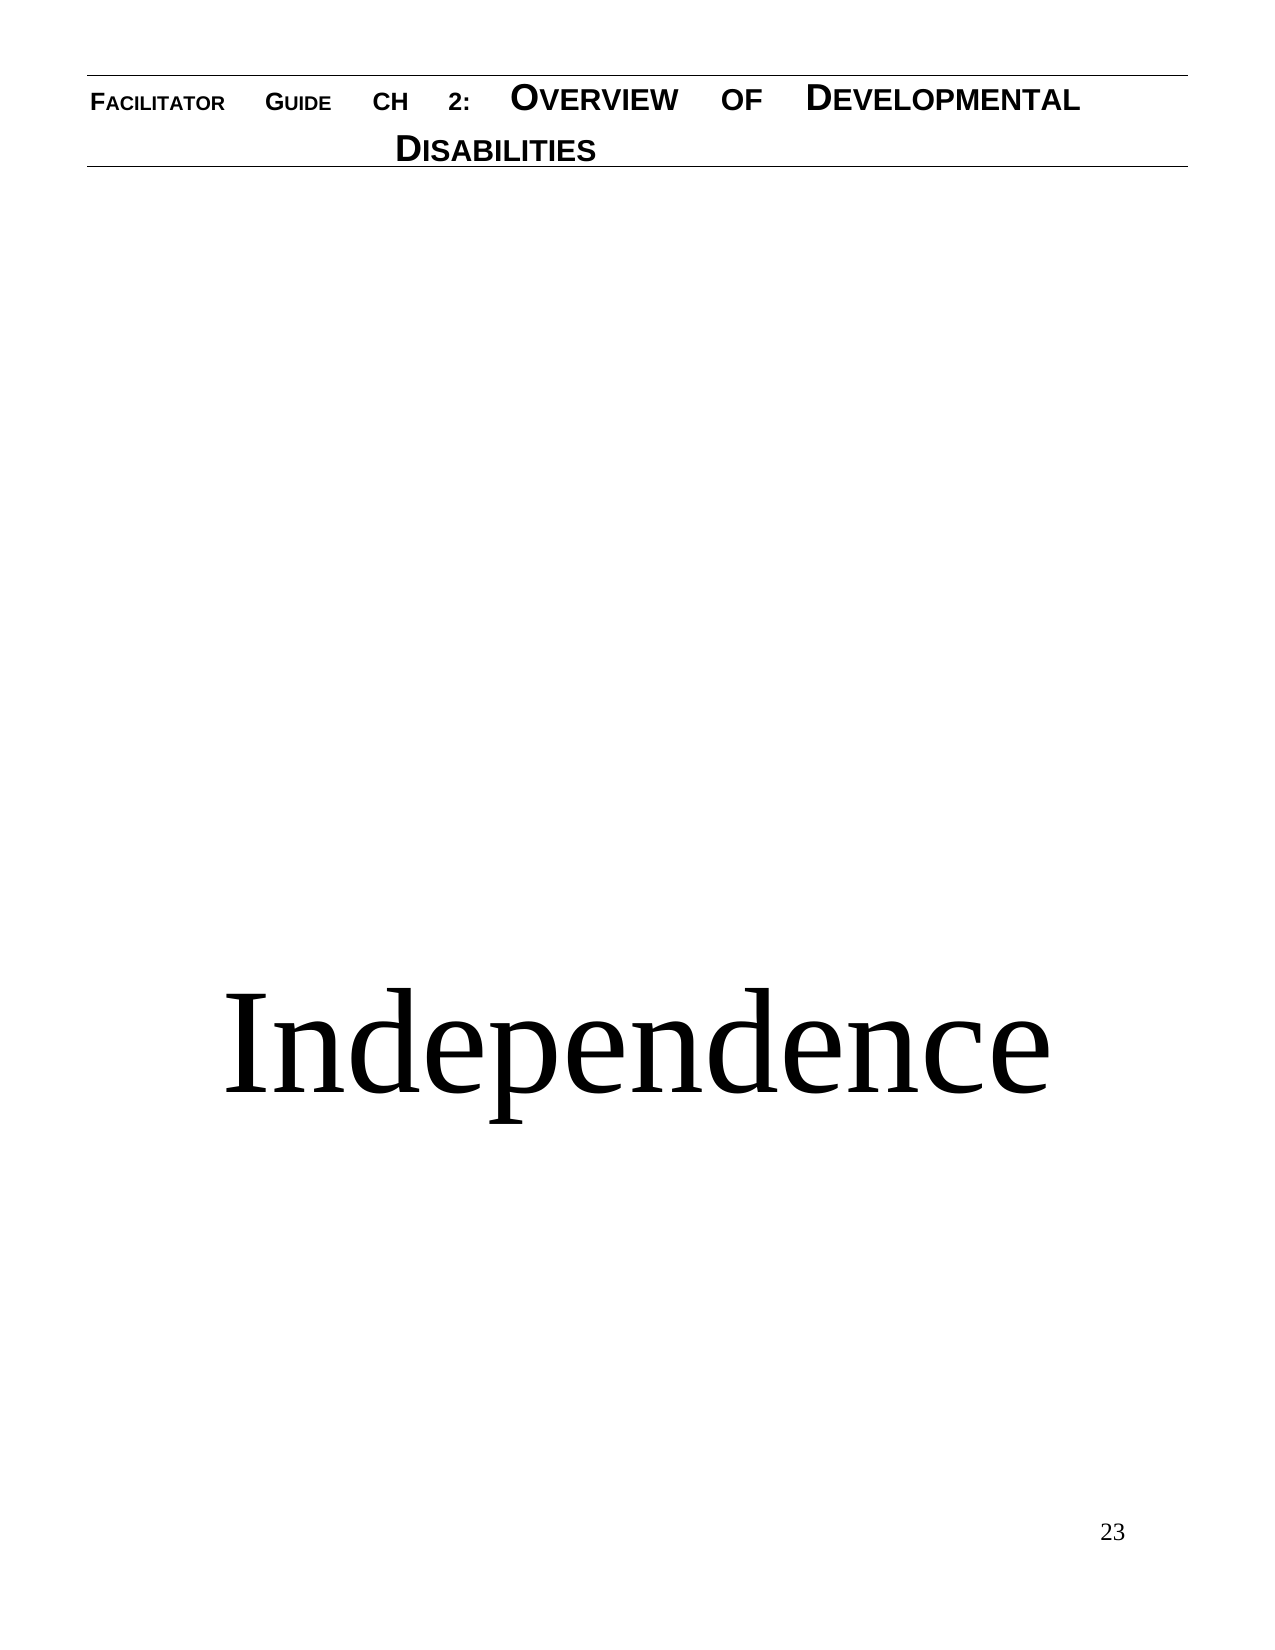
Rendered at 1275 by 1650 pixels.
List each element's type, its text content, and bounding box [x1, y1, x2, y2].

text Independence [221, 952, 1125, 1125]
